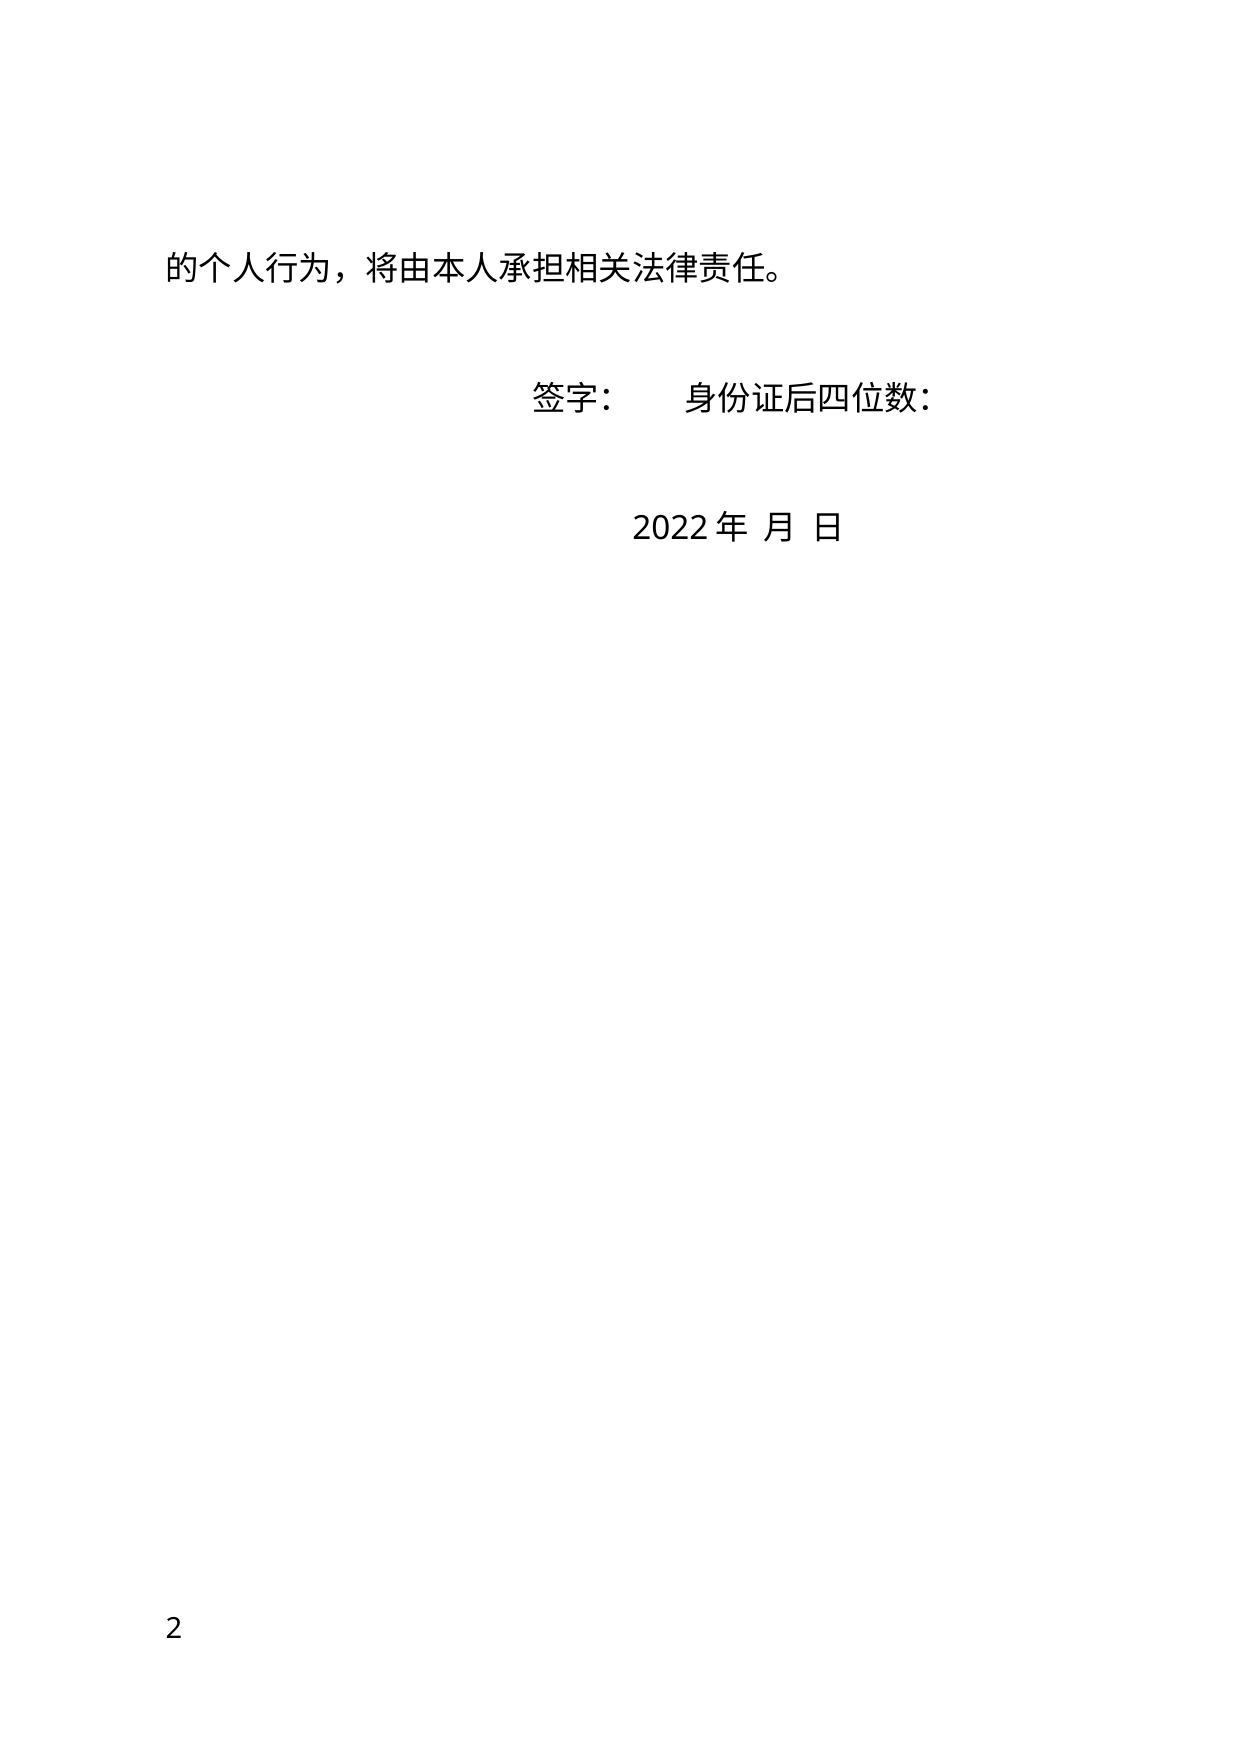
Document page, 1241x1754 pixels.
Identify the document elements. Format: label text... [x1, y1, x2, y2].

text 签字： 身份证后四位数： [165, 363, 1087, 428]
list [165, 233, 1087, 298]
text 2022年 月 日 [165, 493, 1087, 558]
